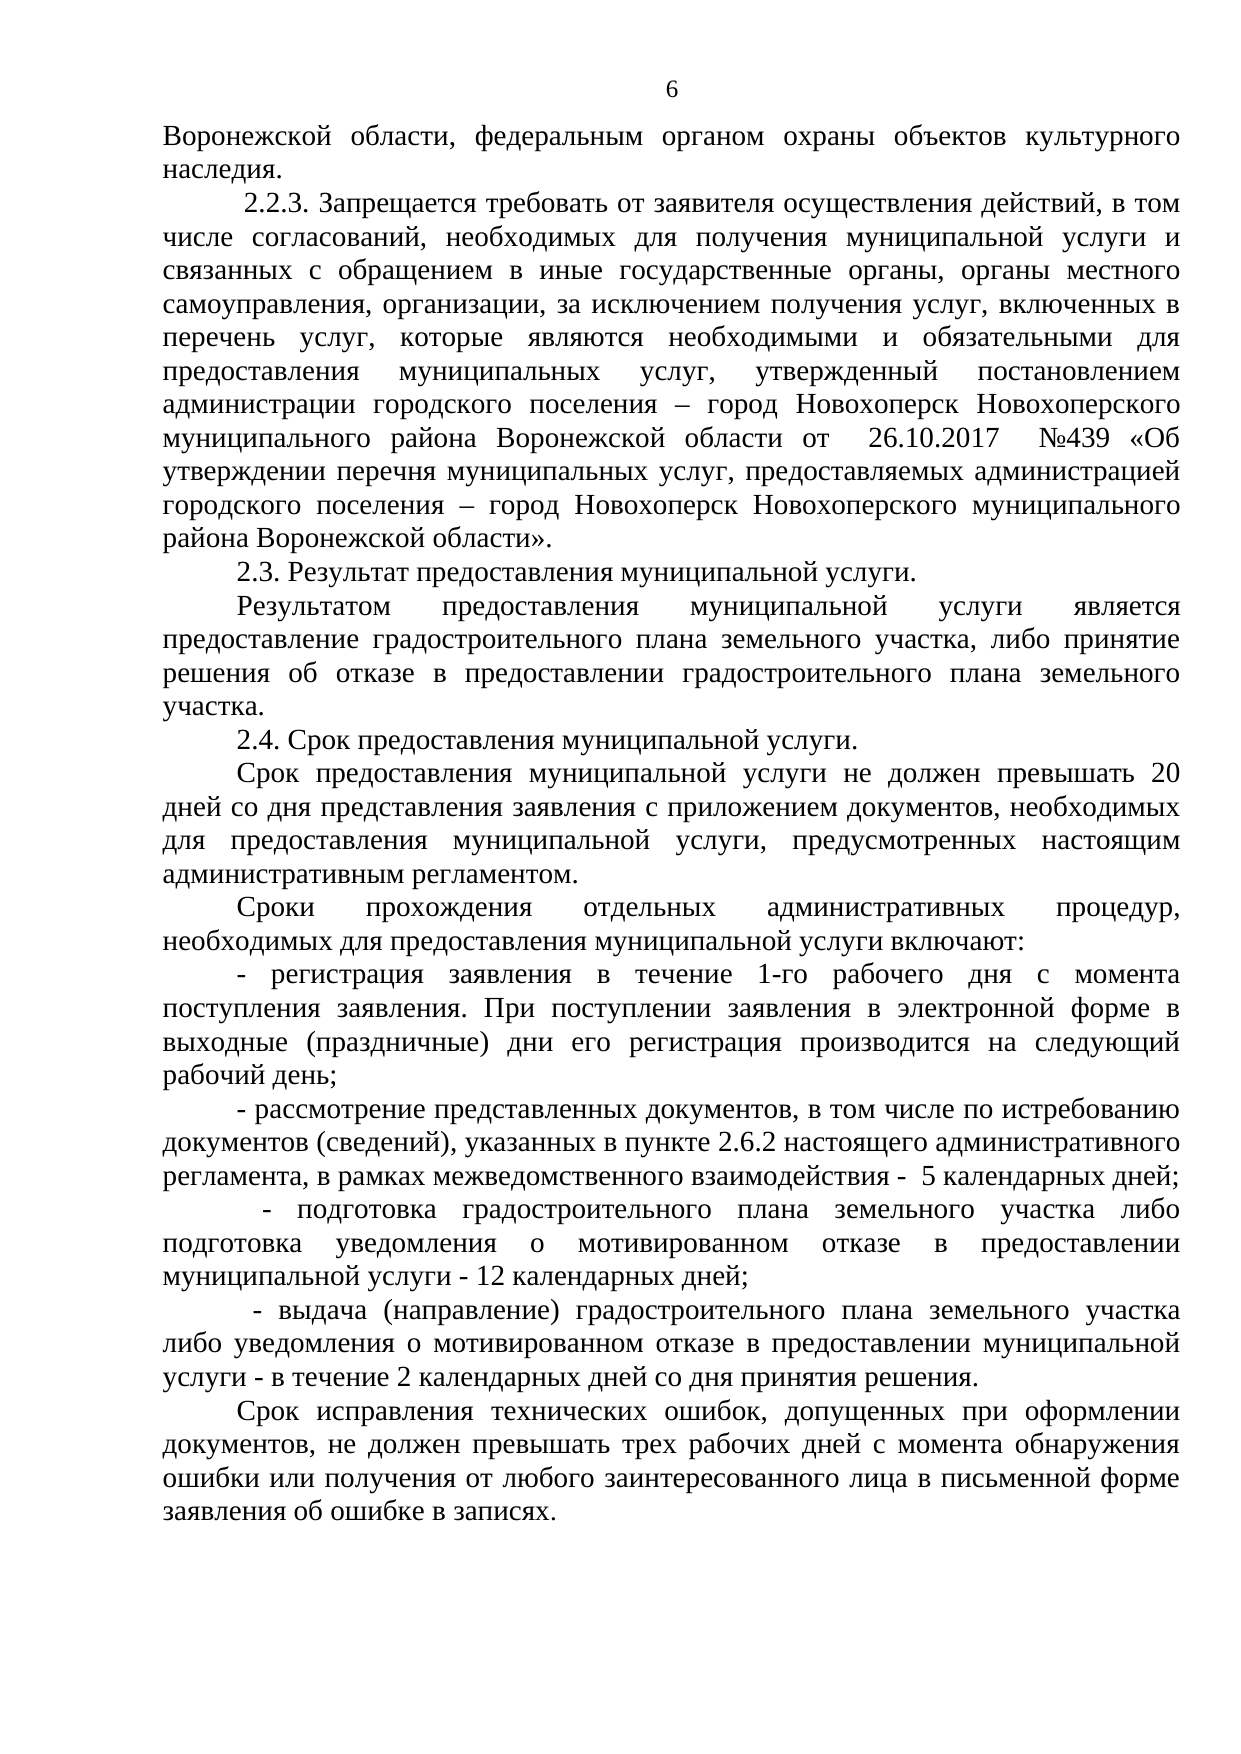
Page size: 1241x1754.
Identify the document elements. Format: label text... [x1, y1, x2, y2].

text - подготовка градостроительного плана земельного участка либо подготовка уведомления о мотивированном отказе в предоставлении муниципальной услуги - 12 календарных дней; [162, 1191, 1181, 1292]
text Сроки прохождения отдельных административных процедур, необходимых для предоставления муниципальной услуги включают: [162, 889, 1181, 957]
text - регистрация заявления в течение 1-го рабочего дня с момента поступления заявления. При поступлении заявления в электронной форме в выходные (праздничные) дни его регистрация производится на следующий рабочий день; [162, 957, 1181, 1091]
text 2.3. Результат предоставления муниципальной услуги. [162, 554, 1181, 588]
text Результатом предоставления муниципальной услуги является предоставление градостроительного плана земельного участка, либо принятие решения об отказе в предоставлении градостроительного плана земельного участка. [162, 588, 1181, 722]
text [162, 118, 1181, 185]
text 2.4. Срок предоставления муниципальной услуги. [162, 722, 1181, 755]
text Срок предоставления муниципальной услуги не должен превышать 20 дней со дня представления заявления с приложением документов, необходимых для предоставления муниципальной услуги, предусмотренных настоящим административным регламентом. [162, 755, 1181, 889]
text 2.2.3. Запрещается требовать от заявителя осуществления действий, в том числе согласований, необходимых для получения муниципальной услуги и связанных с обращением в иные государственные органы, органы местного самоуправления, организации, за исключением получения услуг, включенных в перечень услуг, которые являются необходимыми и обязательными для предоставления муниципальных услуг, утвержденный постановлением администрации городского поселения – город Новохоперск Новохоперского муниципального района Воронежской области от 26.10.2017 №439 «Об утверждении перечня муниципальных услуг, предоставляемых администрацией городского поселения – город Новохоперск Новохоперского муниципального района Воронежской области». [162, 185, 1181, 554]
text - выдача (направление) градостроительного плана земельного участка либо уведомления о мотивированном отказе в предоставлении муниципальной услуги - в течение 2 календарных дней со дня принятия решения. [162, 1292, 1181, 1393]
text - рассмотрение представленных документов, в том числе по истребованию документов (сведений), указанных в пункте 2.6.2 настоящего административного регламента, в рамках межведомственного взаимодействия - 5 календарных дней; [162, 1091, 1181, 1191]
text Срок исправления технических ошибок, допущенных при оформлении документов, не должен превышать трех рабочих дней с момента обнаружения ошибки или получения от любого заинтересованного лица в письменной форме заявления об ошибке в записях. [162, 1393, 1181, 1527]
